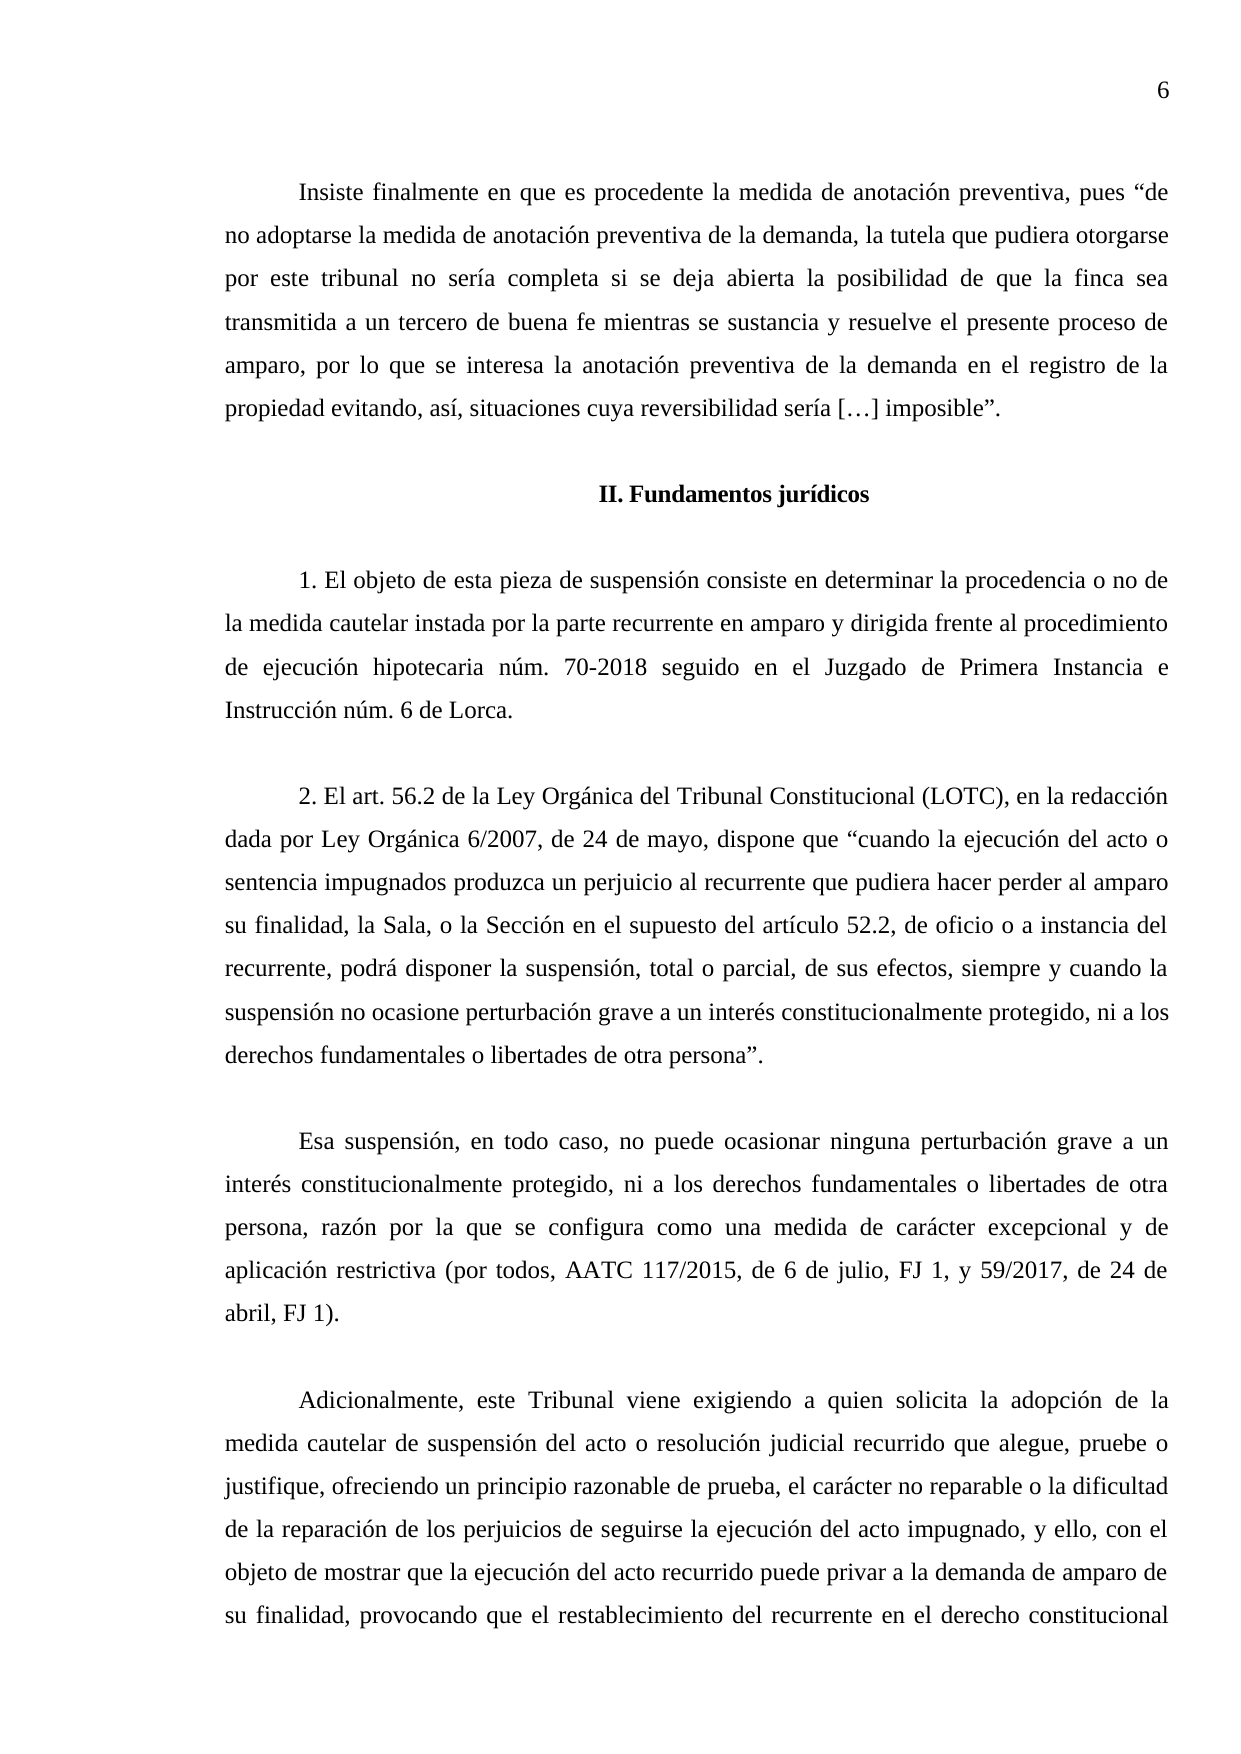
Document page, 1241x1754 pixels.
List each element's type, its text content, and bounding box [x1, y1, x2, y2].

text 2. El art. 56.2 de la Ley Orgánica del Tribunal Constitucional (LOTC), en la redacción dada por Ley Orgánica 6/2007, de 24 de mayo, dispone que “cuando la ejecución del acto o sentencia impugnados produzca un perjuicio al recurrente que pudiera hacer perder al amparo su finalidad, la Sala, o la Sección en el supuesto del artículo 52.2, de oficio o a instancia del recurrente, podrá disponer la suspensión, total o parcial, de sus efectos, siempre y cuando la suspensión no ocasione perturbación grave a un interés constitucionalmente protegido, ni a los derechos fundamentales o libertades de otra persona”. [224, 781, 1169, 1068]
text 1. El objeto de esta pieza de suspensión consiste en determinar la procedencia o no de la medida cautelar instada por la parte recurrente en amparo y dirigida frente al procedimiento de ejecución hipotecaria núm. 70-2018 seguido en el Juzgado de Primera Instancia e Instrucción núm. 6 de Lorca. [224, 565, 1169, 723]
text Insiste finalmente en que es procedente la medida de anotación preventiva, pues “de no adoptarse la medida de anotación preventiva de la demanda, la tutela que pudiera otorgarse por este tribunal no sería completa si se deja abierta la posibilidad de que la finca sea transmitida a un tercero de buena fe mientras se sustancia y resuelve el presente proceso de amparo, por lo que se interesa la anotación preventiva de la demanda en el registro de la propiedad evitando, así, situaciones cuya reversibilidad sería […] imposible”. [224, 177, 1169, 422]
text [224, 1385, 1169, 1629]
text Esa suspensión, en todo caso, no puede ocasionar ninguna perturbación grave a un interés constitucionalmente protegido, ni a los derechos fundamentales o libertades de otra persona, razón por la que se configura como una medida de carácter excepcional y de aplicación restrictiva (por todos, AATC 117/2015, de 6 de julio, FJ 1, y 59/2017, de 24 de abril, FJ 1). [224, 1126, 1169, 1327]
subtitle II. Fundamentos jurídicos [224, 479, 1169, 508]
